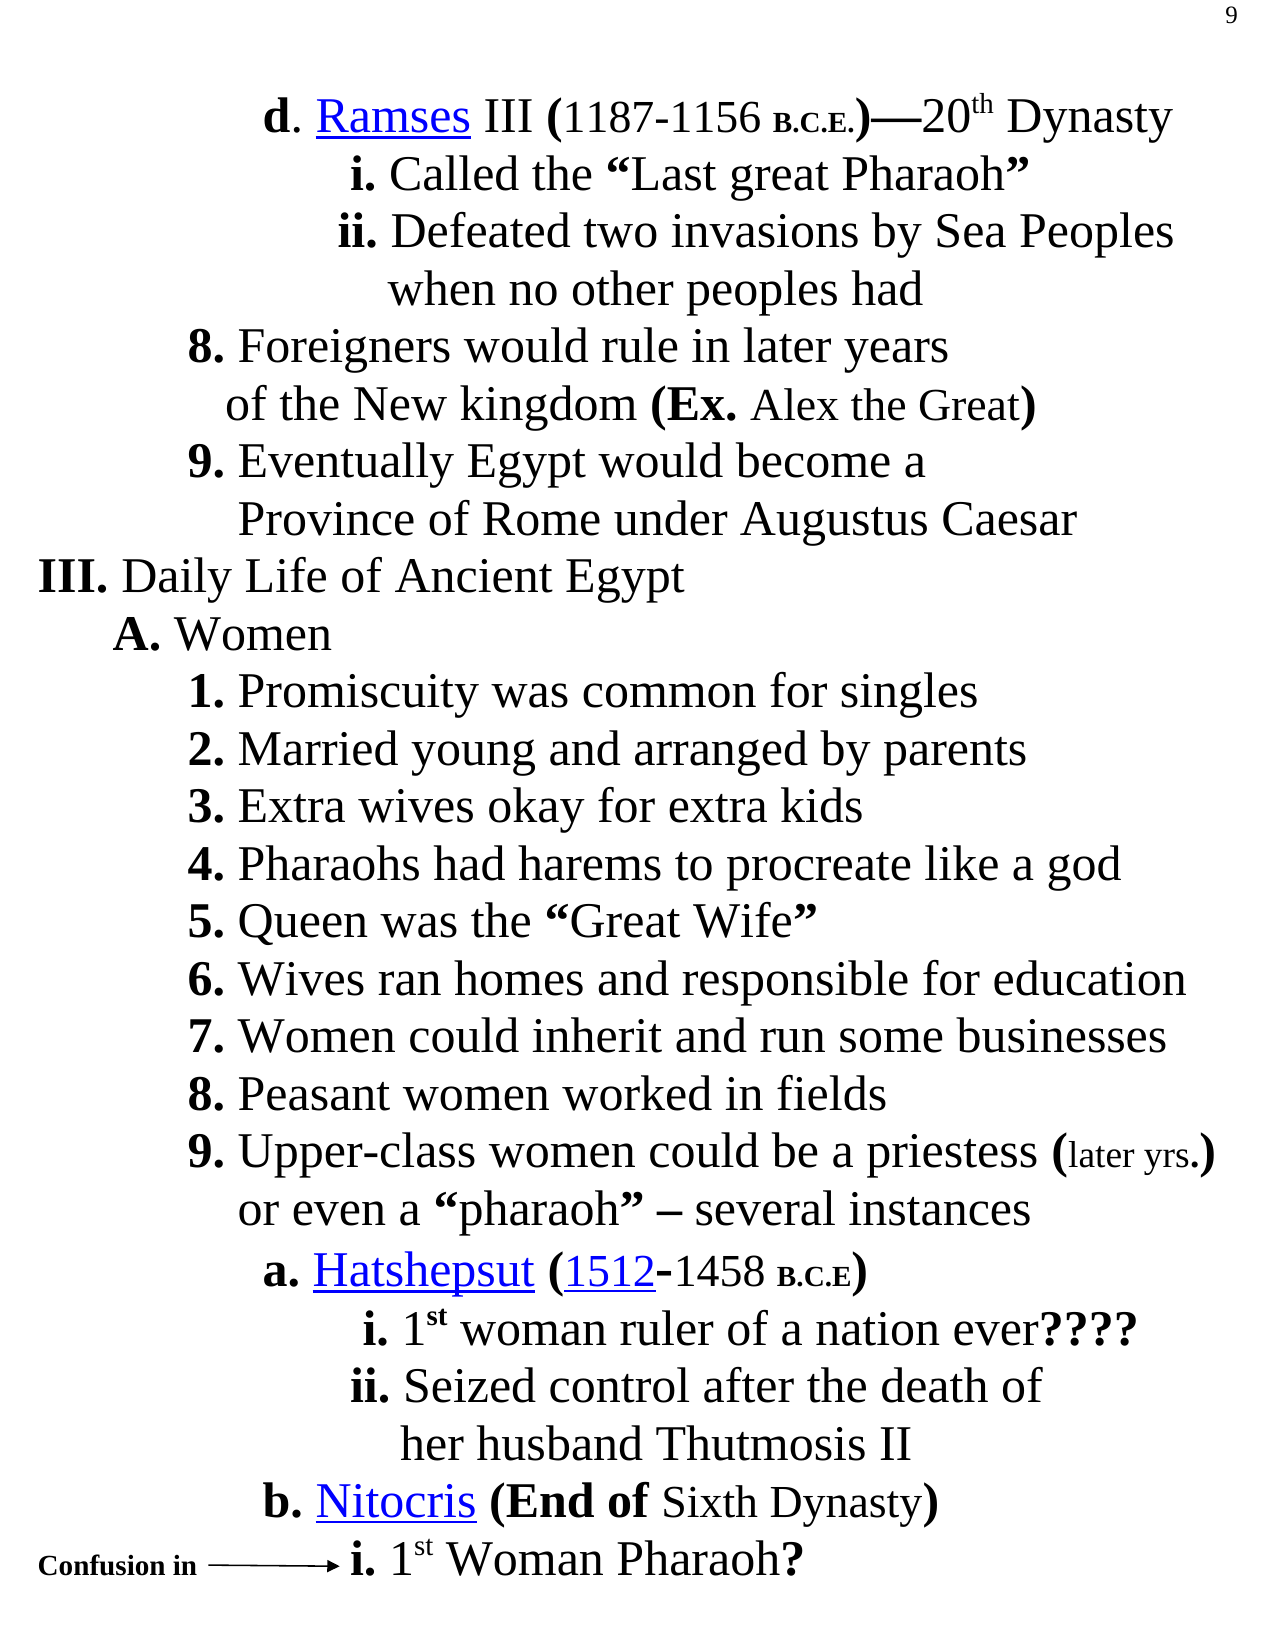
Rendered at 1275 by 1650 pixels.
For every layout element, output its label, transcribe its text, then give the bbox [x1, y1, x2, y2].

text ii. Seized control after the death of [37, 1356, 1237, 1413]
text 9. Upper-class women could be a priestess (later yrs.) [37, 1121, 1237, 1179]
text 7. Women could inherit and run some businesses [37, 1006, 1237, 1064]
text i. Called the “Last great Pharaoh” [37, 144, 1237, 201]
text 4. Pharaohs had harems to procreate like a god [37, 834, 1237, 891]
text III. Daily Life of Ancient Egypt [37, 546, 1237, 604]
text her husband Thutmosis II [37, 1413, 1237, 1471]
text 8. Peasant women worked in fields [37, 1064, 1237, 1121]
text ii. Defeated two invasions by Sea Peoples [37, 201, 1237, 259]
text i. 1st woman ruler of a nation ever???? [37, 1298, 1237, 1356]
text b. Nitocris (End of Sixth Dynasty) [37, 1471, 1237, 1528]
text A. Women [37, 604, 1237, 661]
text 3. Extra wives okay for extra kids [37, 776, 1237, 834]
text 8. Foreigners would rule in later years [37, 316, 1237, 374]
text of the New kingdom (Ex. Alex the Great) [37, 374, 1237, 431]
text when no other peoples had [37, 259, 1237, 316]
text 9. Eventually Egypt would become a [37, 431, 1237, 489]
text d. Ramses III (1187-1156 B.C.E.)—20th Dynasty [37, 86, 1237, 144]
text or even a “pharaoh” – several instances [37, 1179, 1237, 1236]
text 5. Queen was the “Great Wife” [37, 891, 1237, 949]
text Confusion in i. 1st Woman Pharaoh? [37, 1528, 1237, 1586]
text 1. Promiscuity was common for singles [37, 661, 1237, 719]
text 2. Married young and arranged by parents [37, 719, 1237, 776]
text 6. Wives ran homes and responsible for education [37, 949, 1237, 1006]
text a. Hatshepsut (1512-1458 B.C.E) [37, 1236, 1237, 1298]
text Province of Rome under Augustus Caesar [37, 489, 1237, 546]
